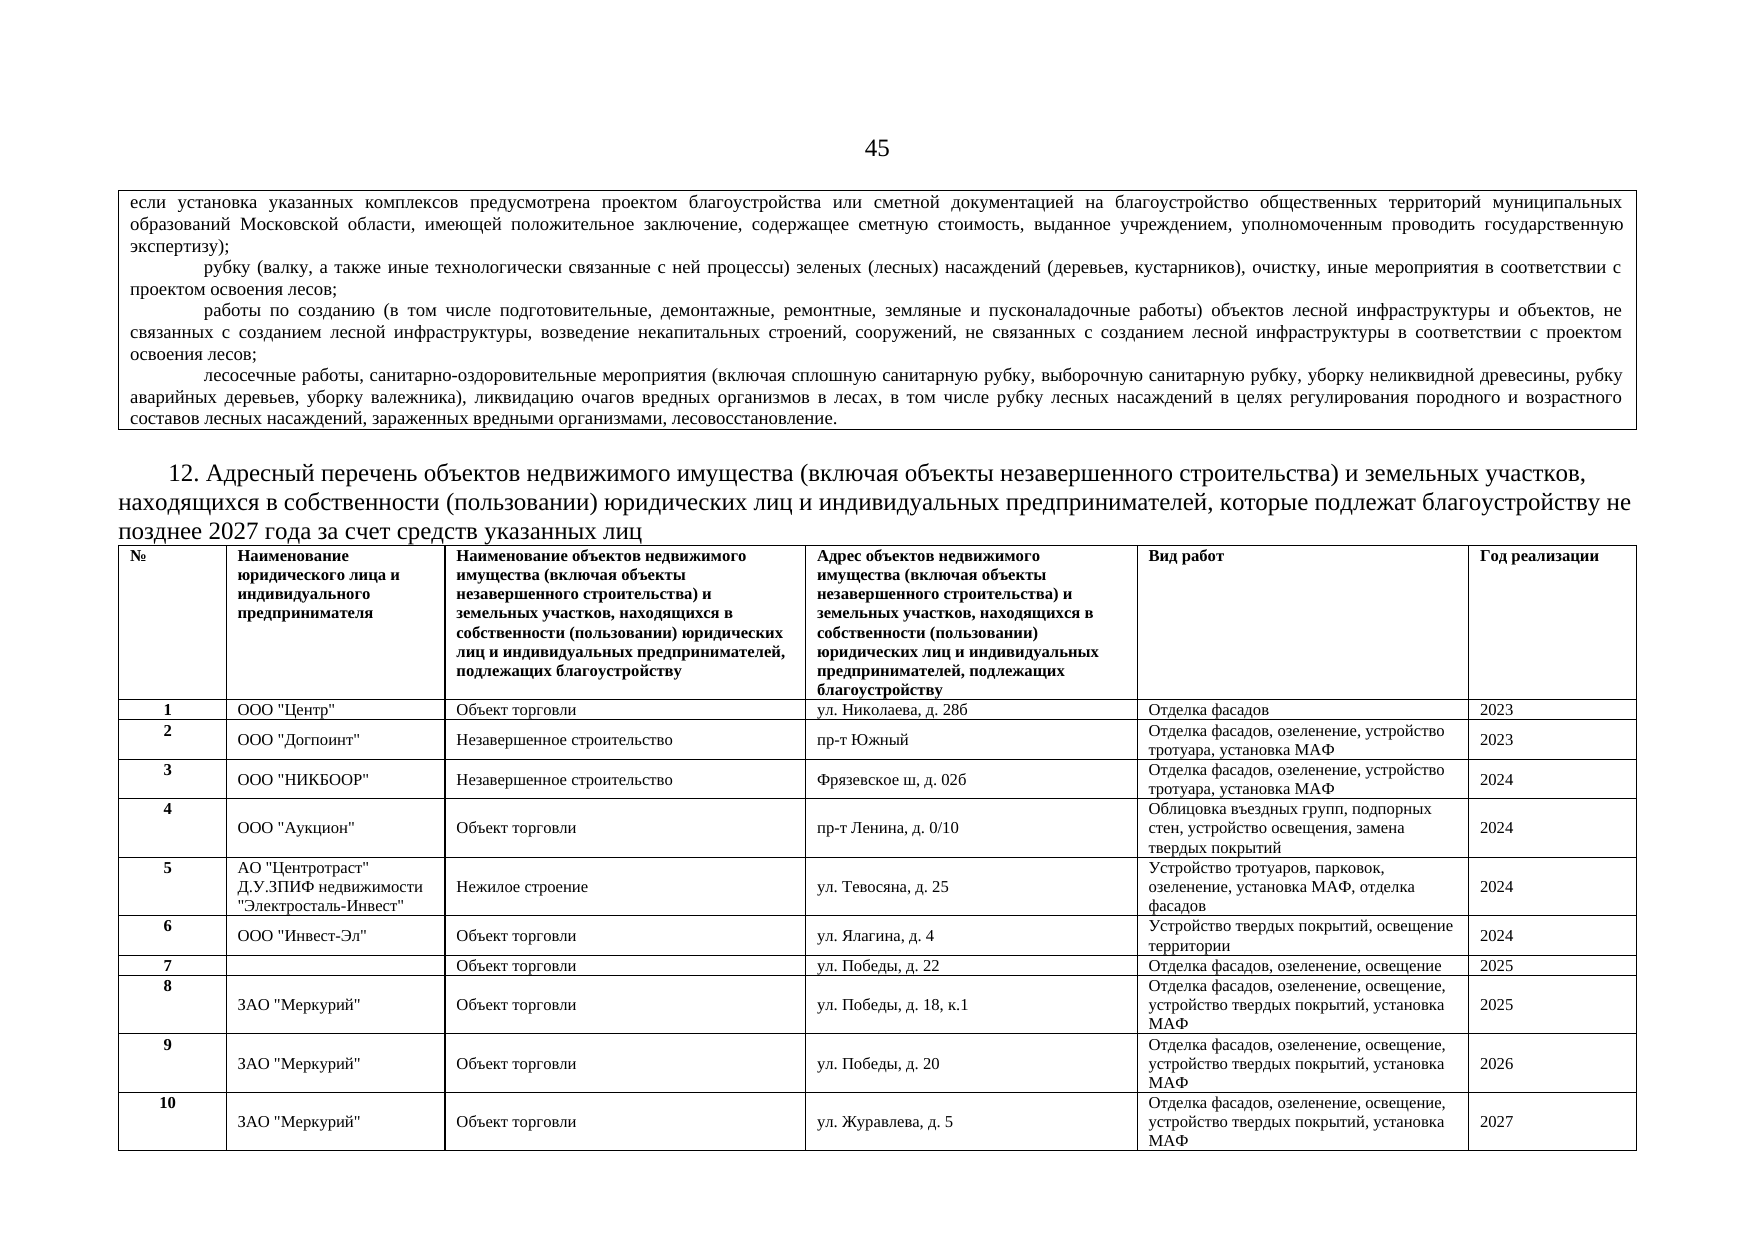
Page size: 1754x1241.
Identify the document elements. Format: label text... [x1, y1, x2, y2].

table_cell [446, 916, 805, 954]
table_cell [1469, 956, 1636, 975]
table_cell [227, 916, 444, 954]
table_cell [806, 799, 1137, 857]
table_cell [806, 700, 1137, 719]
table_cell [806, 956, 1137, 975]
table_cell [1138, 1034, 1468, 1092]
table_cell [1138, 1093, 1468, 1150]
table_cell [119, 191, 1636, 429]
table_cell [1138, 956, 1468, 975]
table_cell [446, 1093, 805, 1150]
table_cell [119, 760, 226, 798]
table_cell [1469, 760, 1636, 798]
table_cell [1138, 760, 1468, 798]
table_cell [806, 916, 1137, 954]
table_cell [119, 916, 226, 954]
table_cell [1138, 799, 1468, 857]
text 12. Адресный перечень объектов недвижимого имущества (включая объекты незавершенного строительства) и земельных участков, находящихся в собственности (пользовании) юридических лиц и индивидуальных предпринимателей, которые подлежат благоустройству не позднее 2027 года за счет средств указанных лиц [118, 458, 1636, 545]
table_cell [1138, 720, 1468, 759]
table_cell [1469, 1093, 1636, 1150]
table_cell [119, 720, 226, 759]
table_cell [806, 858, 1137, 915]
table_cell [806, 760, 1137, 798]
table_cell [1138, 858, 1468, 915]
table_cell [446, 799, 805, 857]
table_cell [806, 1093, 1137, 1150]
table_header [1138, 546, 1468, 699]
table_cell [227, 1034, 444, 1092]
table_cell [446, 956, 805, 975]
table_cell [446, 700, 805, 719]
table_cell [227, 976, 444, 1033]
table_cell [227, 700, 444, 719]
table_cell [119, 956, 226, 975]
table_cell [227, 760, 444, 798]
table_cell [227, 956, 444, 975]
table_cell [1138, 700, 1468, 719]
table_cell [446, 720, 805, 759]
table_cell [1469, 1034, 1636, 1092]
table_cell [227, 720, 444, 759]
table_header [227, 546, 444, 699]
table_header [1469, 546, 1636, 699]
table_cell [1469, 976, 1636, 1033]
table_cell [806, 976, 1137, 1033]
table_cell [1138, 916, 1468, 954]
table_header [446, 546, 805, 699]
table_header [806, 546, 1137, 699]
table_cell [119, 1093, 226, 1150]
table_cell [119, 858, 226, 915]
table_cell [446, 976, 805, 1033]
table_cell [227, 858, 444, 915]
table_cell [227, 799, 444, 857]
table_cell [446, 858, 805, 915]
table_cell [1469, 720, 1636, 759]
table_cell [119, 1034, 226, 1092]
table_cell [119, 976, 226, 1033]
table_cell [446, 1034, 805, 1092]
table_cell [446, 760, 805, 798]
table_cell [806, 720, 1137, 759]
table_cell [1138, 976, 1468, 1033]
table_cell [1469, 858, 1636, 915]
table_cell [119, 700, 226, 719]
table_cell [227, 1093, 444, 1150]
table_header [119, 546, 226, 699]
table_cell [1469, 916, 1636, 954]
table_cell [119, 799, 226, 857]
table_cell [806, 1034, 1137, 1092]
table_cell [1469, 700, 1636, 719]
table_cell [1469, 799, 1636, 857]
